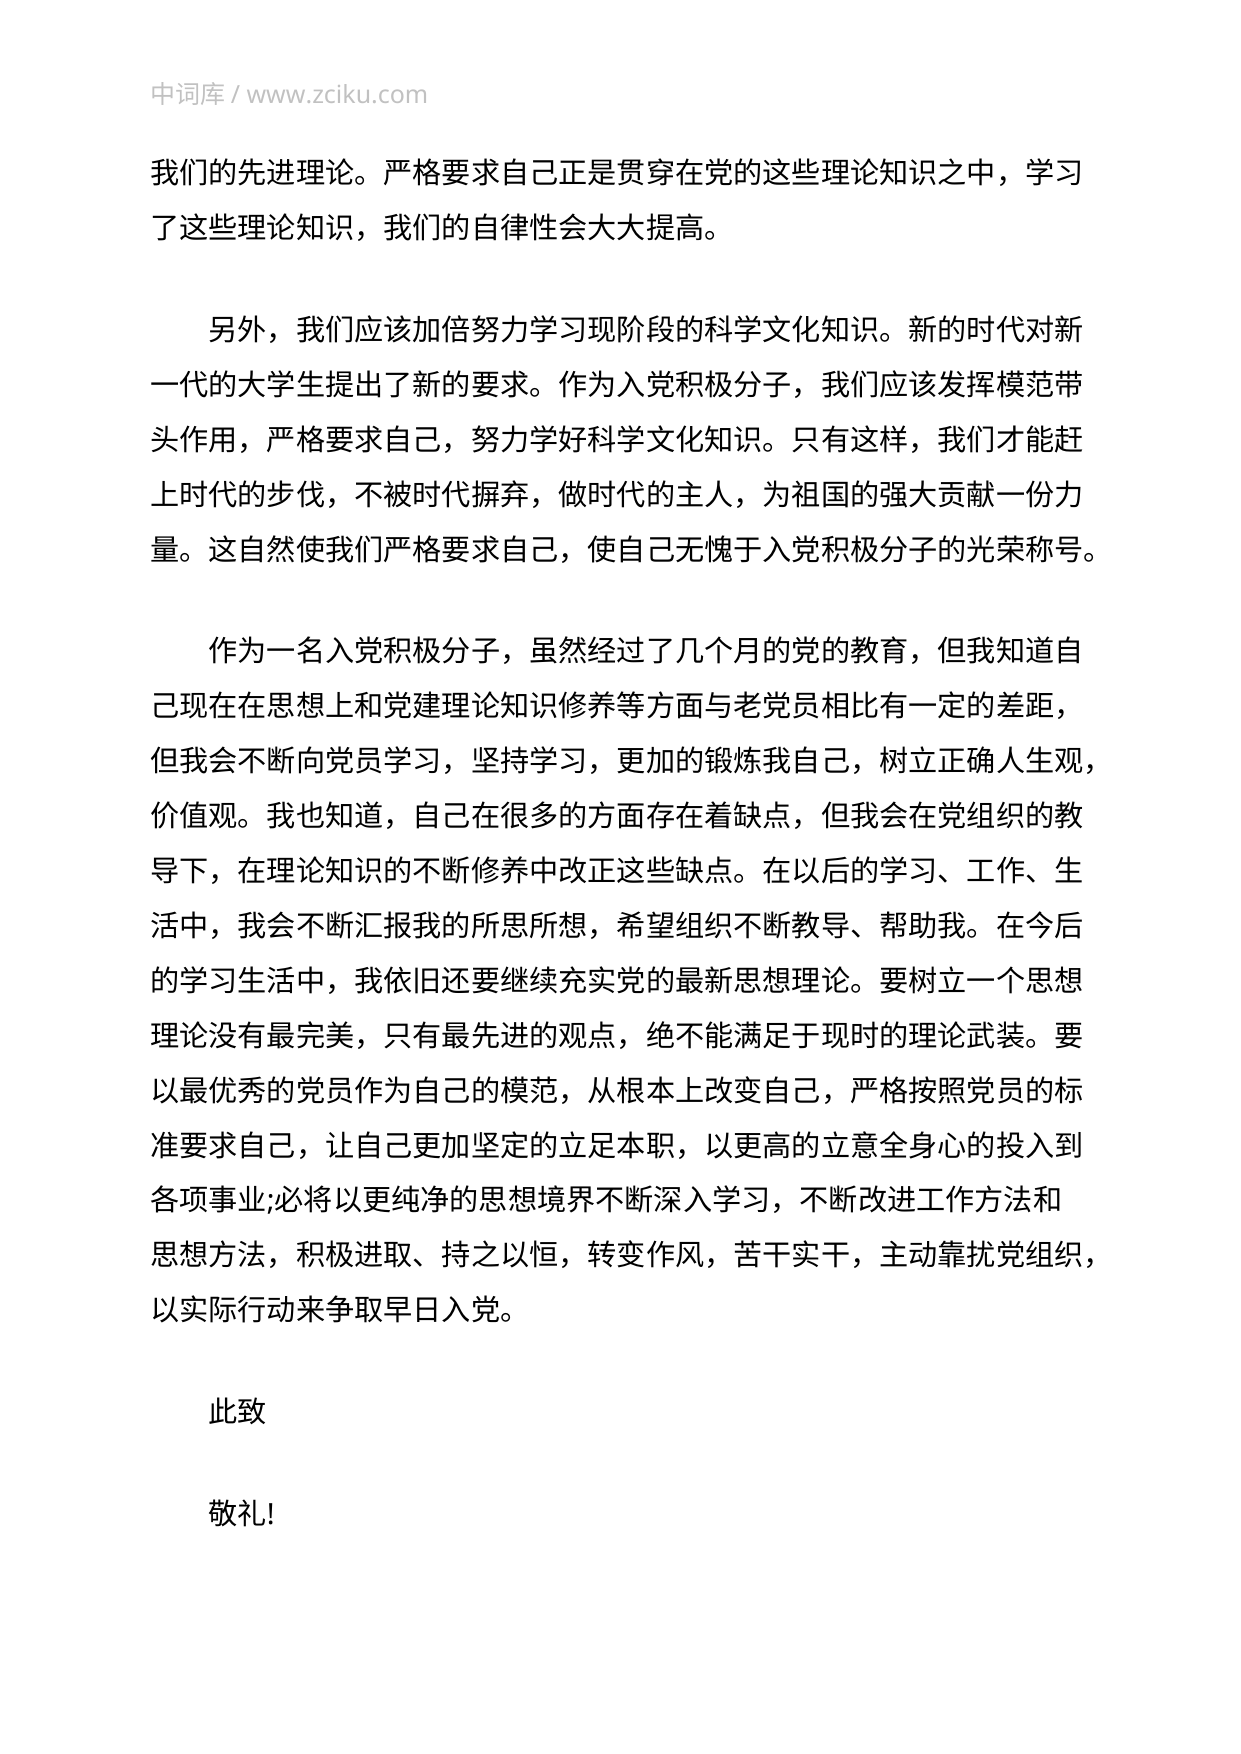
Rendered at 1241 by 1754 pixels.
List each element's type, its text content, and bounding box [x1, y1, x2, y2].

text 敬礼! [150, 1490, 1090, 1533]
text 另外，我们应该加倍努力学习现阶段的科学文化知识。新的时代对新一代的大学生提出了新的要求。作为入党积极分子，我们应该发挥模范带头作用，严格要求自己，努力学好科学文化知识。只有这样，我们才能赶上时代的步伐，不被时代摒弃，做时代的主人，为祖国的强大贡献一份力量。这自然使我们严格要求自己，使自己无愧于入党积极分子的光荣称号。 [150, 307, 1090, 568]
text 此致 [150, 1389, 1090, 1431]
text 作为一名入党积极分子，虽然经过了几个月的党的教育，但我知道自己现在在思想上和党建理论知识修养等方面与老党员相比有一定的差距，但我会不断向党员学习，坚持学习，更加的锻炼我自己，树立正确人生观，价值观。我也知道，自己在很多的方面存在着缺点，但我会在党组织的教导下，在理论知识的不断修养中改正这些缺点。在以后的学习、工作、生活中，我会不断汇报我的所思所想，希望组织不断教导、帮助我。在今后的学习生活中，我依旧还要继续充实党的最新思想理论。要树立一个思想理论没有最完美，只有最先进的观点，绝不能满足于现时的理论武装。要以最优秀的党员作为自己的模范，从根本上改变自己，严格按照党员的标准要求自己，让自己更加坚定的立足本职，以更高的立意全身心的投入到各项事业;必将以更纯净的思想境界不断深入学习，不断改进工作方法和思想方法，积极进取、持之以恒，转变作风，苦干实干，主动靠扰党组织，以实际行动来争取早日入党。 [150, 628, 1090, 1329]
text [150, 150, 1090, 247]
